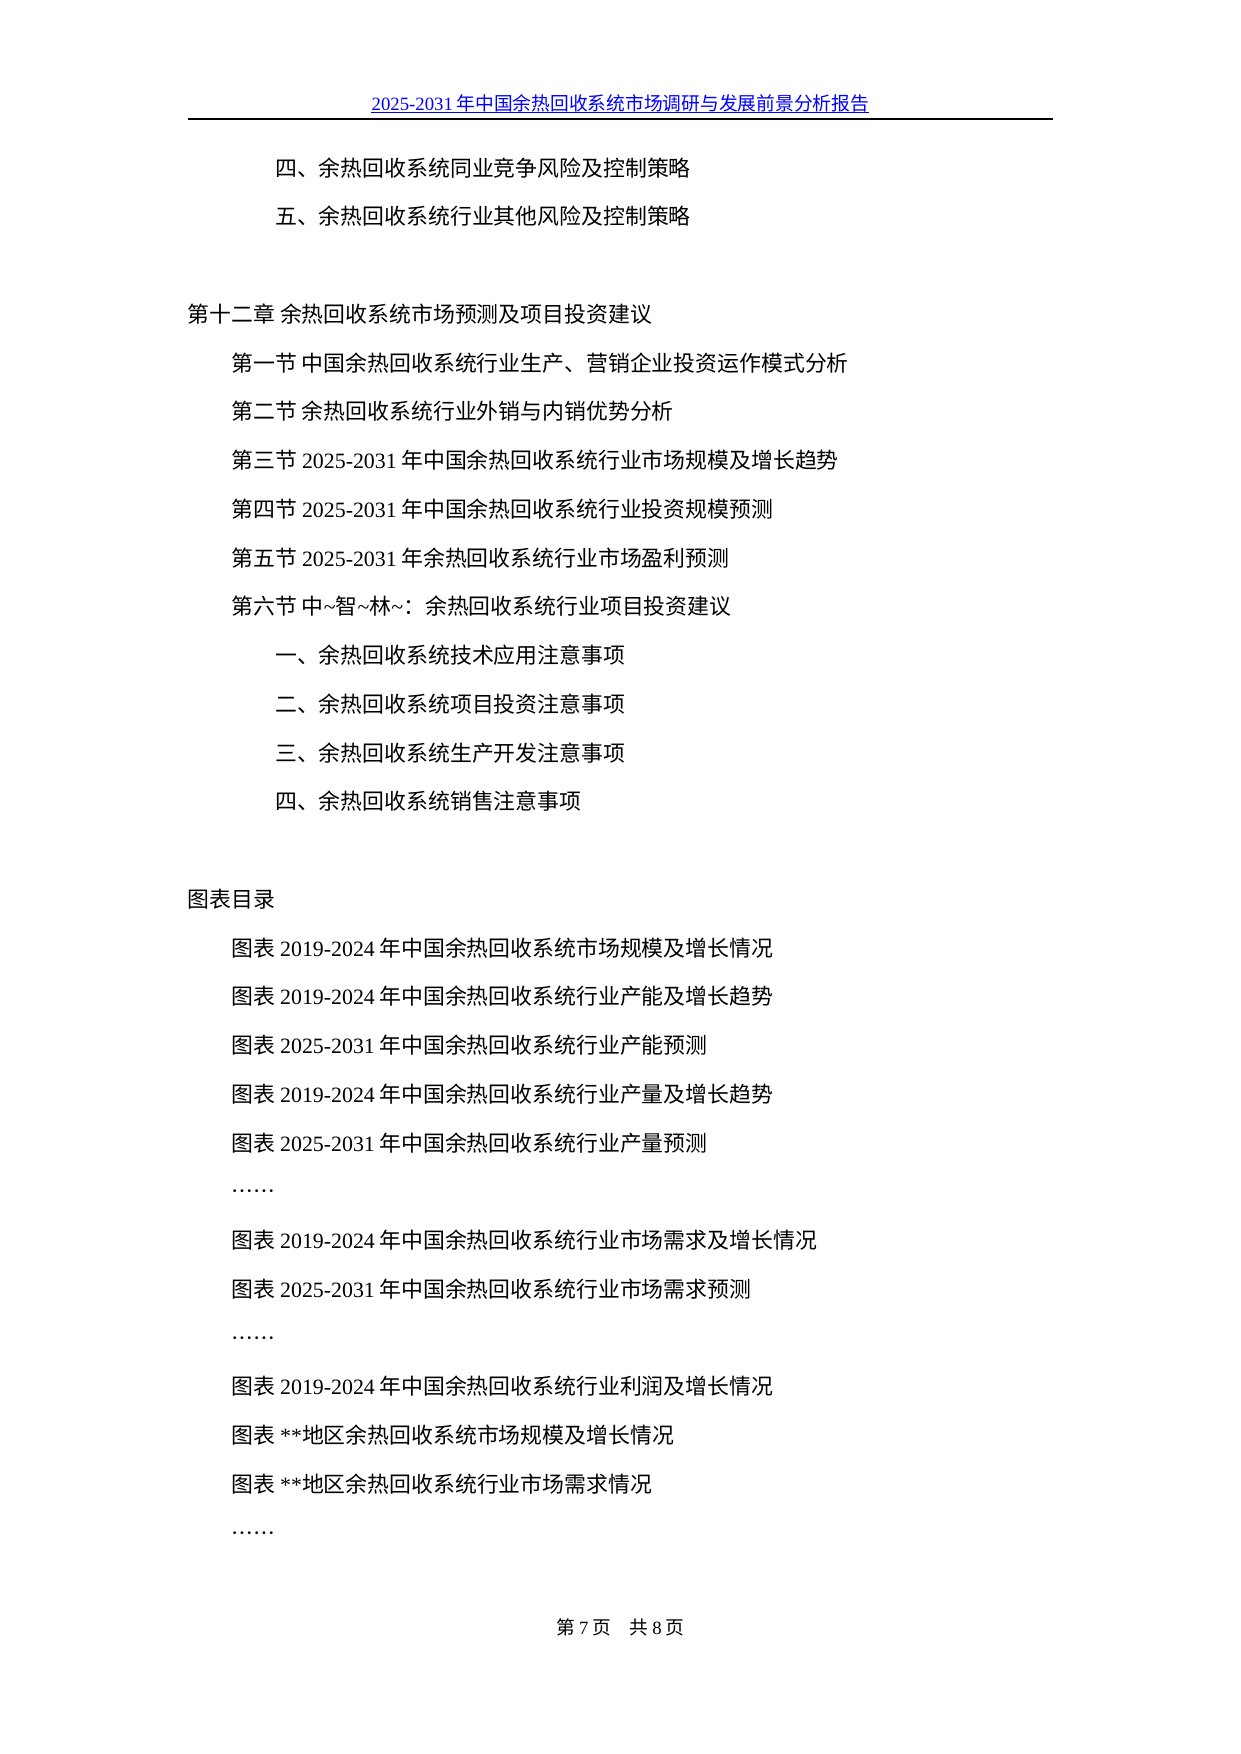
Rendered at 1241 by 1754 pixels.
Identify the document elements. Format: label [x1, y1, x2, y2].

text [187, 150, 1053, 1548]
